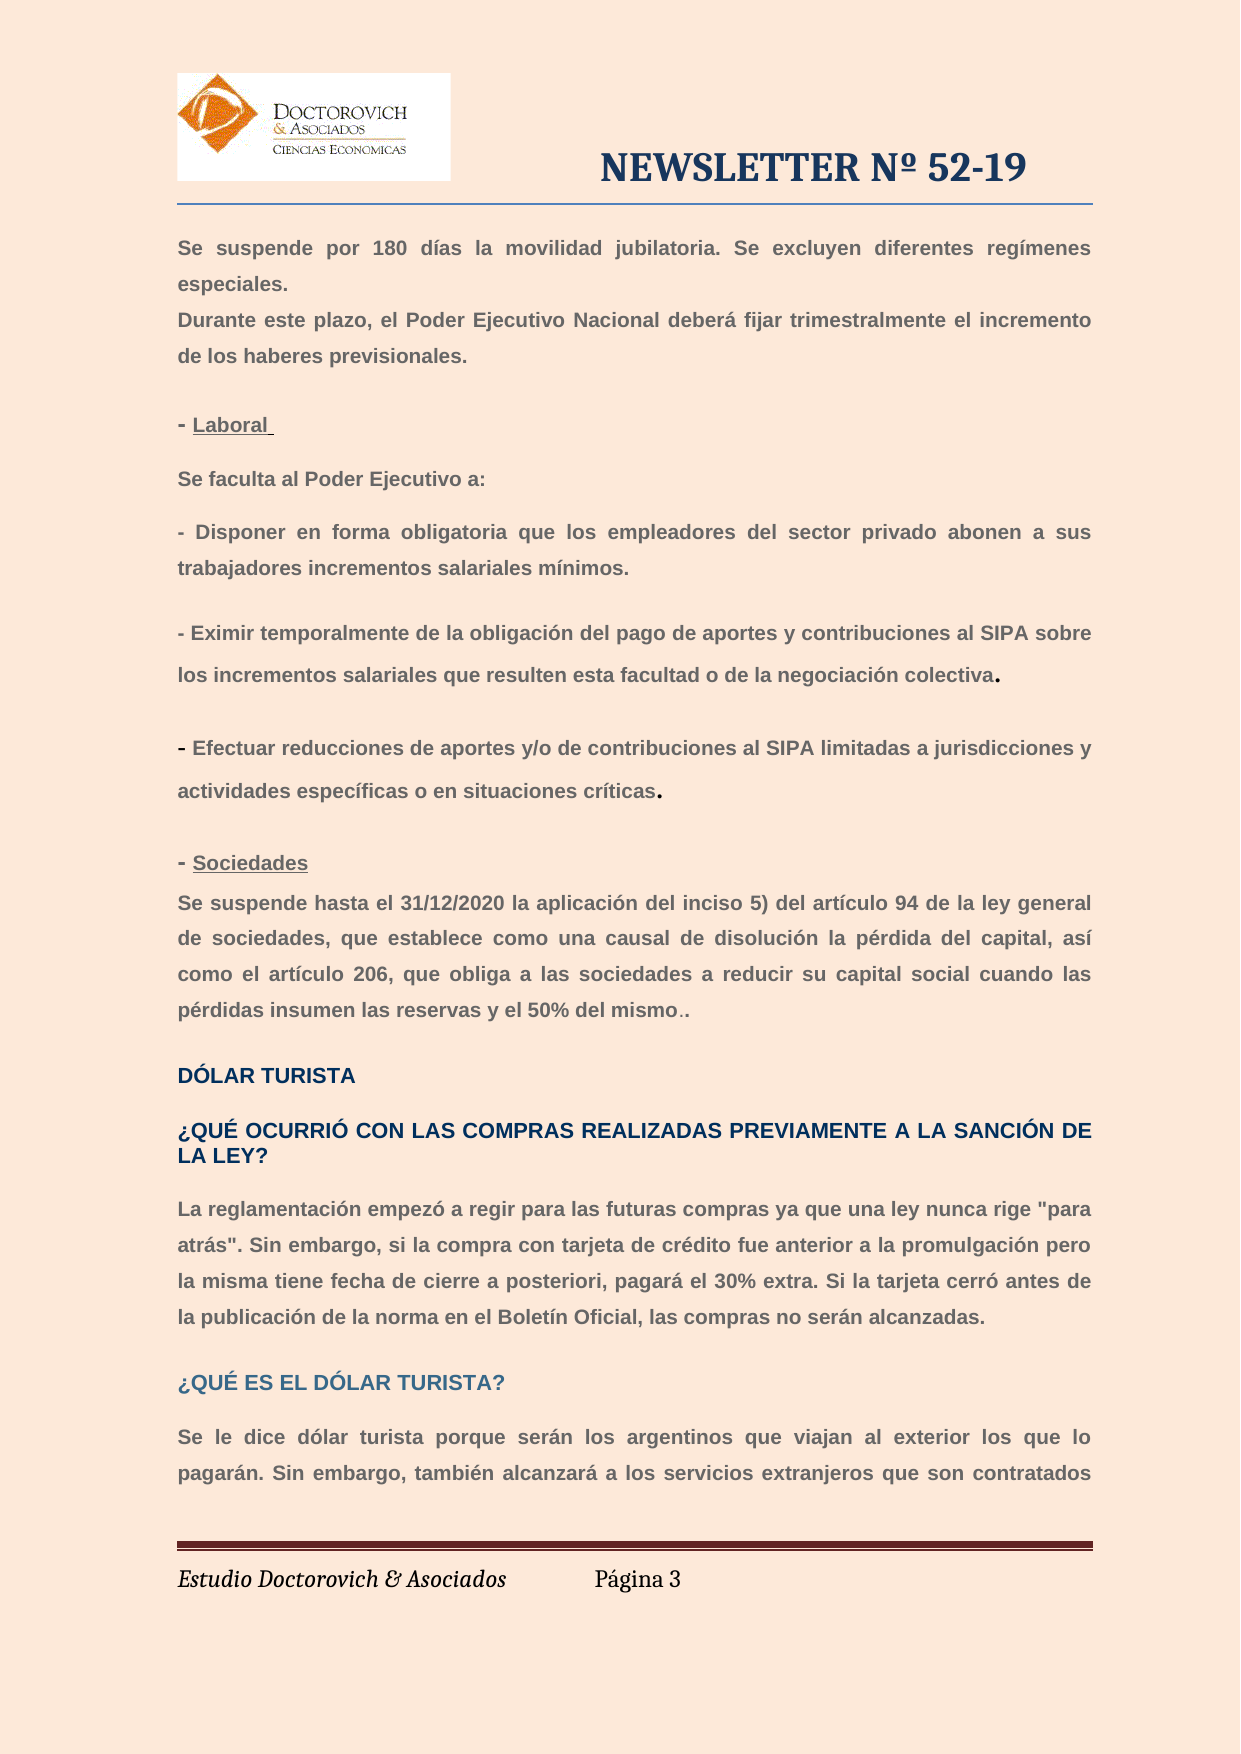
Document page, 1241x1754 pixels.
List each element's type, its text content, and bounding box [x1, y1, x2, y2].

text - Disponer en forma obligatoria que los empleadores del sector privado abonen a sus trabajadores incrementos salariales mínimos. [177, 520, 1093, 580]
text - Laboral [177, 409, 1093, 438]
text dólar Turista [177, 1063, 1093, 1088]
text Se suspende por 180 días la movilidad jubilatoria. Se excluyen diferentes regímenes especiales. Durante este plazo, el Poder Ejecutivo Nacional deberá fijar trimestralmente el incremento de los haberes previsionales. [177, 236, 1093, 368]
text ¿Qué ocurrió con las compras realizadas previamente a la sanción de la ley? [177, 1118, 1093, 1168]
text ¿Qué es el dólar turista? [177, 1370, 1093, 1395]
picture [177, 73, 451, 181]
text La reglamentación empezó a regir para las futuras compras ya que una ley nunca rige "para atrás". Sin embargo, si la compra con tarjeta de crédito fue anterior a la promulgación pero la misma tiene fecha de cierre a posteriori, pagará el 30% extra. Si la tarjeta cerró antes de la publicación de la norma en el Boletín Oficial, las compras no serán alcanzadas. [177, 1197, 1093, 1329]
text Se faculta al Poder Ejecutivo a: [177, 467, 1093, 491]
text Se suspende hasta el 31/12/2020 la aplicación del inciso 5) del artículo 94 de la ley general de sociedades, que establece como una causal de disolución la pérdida del capital, así como el artículo 206, que obliga a las sociedades a reducir su capital social cuando las pérdidas insumen las reservas y el 50% del mismo.. [177, 890, 1093, 1022]
text - Efectuar reducciones de aportes y/o de contribuciones al SIPA limitadas a jurisdicciones y actividades específicas o en situaciones críticas. [177, 732, 1093, 804]
text - Eximir temporalmente de la obligación del pago de aportes y contribuciones al SIPA sobre los incrementos salariales que resulten esta facultad o de la negociación colectiva. [177, 621, 1093, 688]
text - Sociedades [177, 847, 1093, 876]
